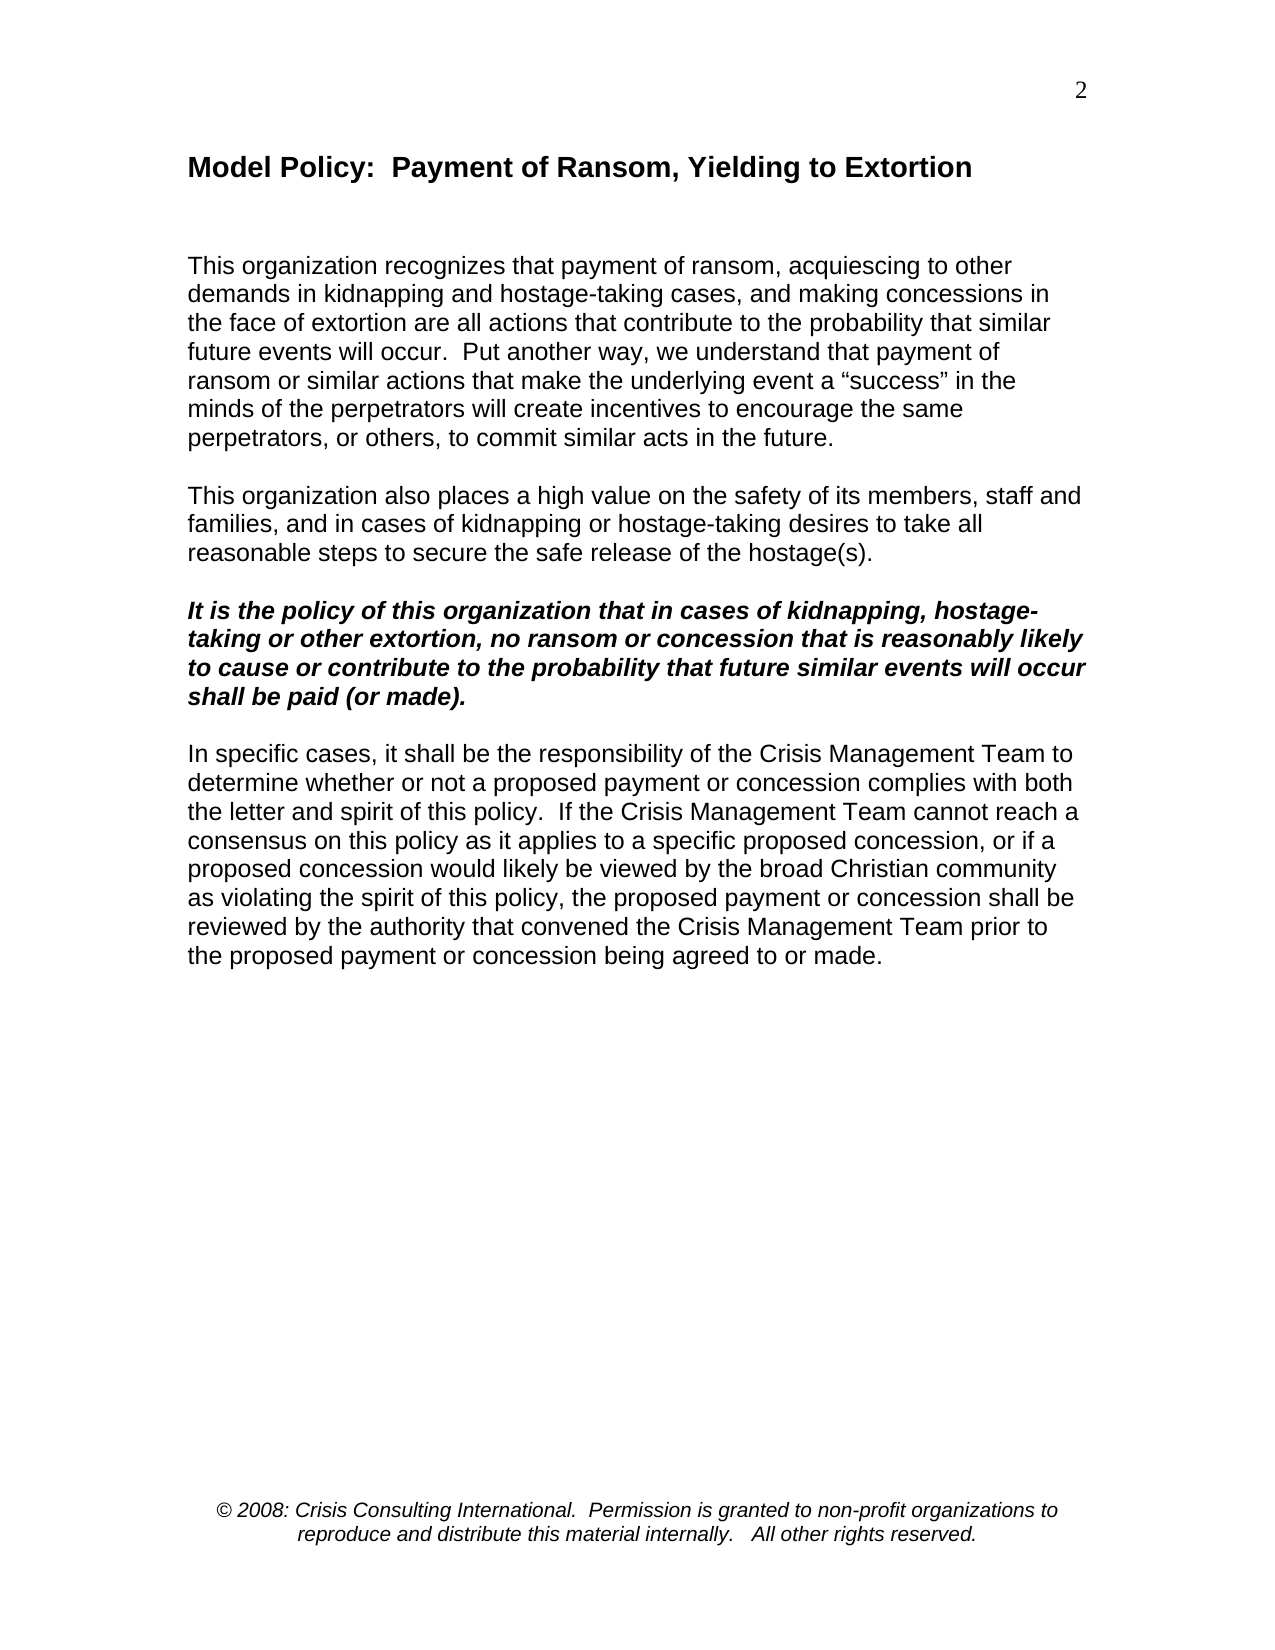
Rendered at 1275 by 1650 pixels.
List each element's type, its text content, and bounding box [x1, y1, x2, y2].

text In specific cases, it shall be the responsibility of the Crisis Management Team to determine whether or not a proposed payment or concession complies with both the letter and spirit of this policy. If the Crisis Management Team cannot reach a consensus on this policy as it applies to a specific proposed concession, or if a proposed concession would likely be viewed by the broad Christian community as violating the spirit of this policy, the proposed payment or concession shall be reviewed by the authority that convened the Crisis Management Team prior to the proposed payment or concession being agreed to or made. [187, 739, 1087, 969]
text It is the policy of this organization that in cases of kidnapping, hostage-taking or other extortion, no ransom or concession that is reasonably likely to cause or contribute to the probability that future similar events will occur shall be paid (or made). [187, 596, 1087, 711]
text This organization recognizes that payment of ransom, acquiescing to other demands in kidnapping and hostage-taking cases, and making concessions in the face of extortion are all actions that contribute to the probability that similar future events will occur. Put another way, we understand that payment of ransom or similar actions that make the underlying event a “success” in the minds of the perpetrators will create incentives to encourage the same perpetrators, or others, to commit similar acts in the future. [187, 251, 1087, 452]
text This organization also places a high value on the safety of its members, staff and families, and in cases of kidnapping or hostage-taking desires to take all reasonable steps to secure the safe release of the hostage(s). [187, 481, 1087, 567]
text Model Policy: Payment of Ransom, Yielding to Extortion [187, 150, 1087, 183]
